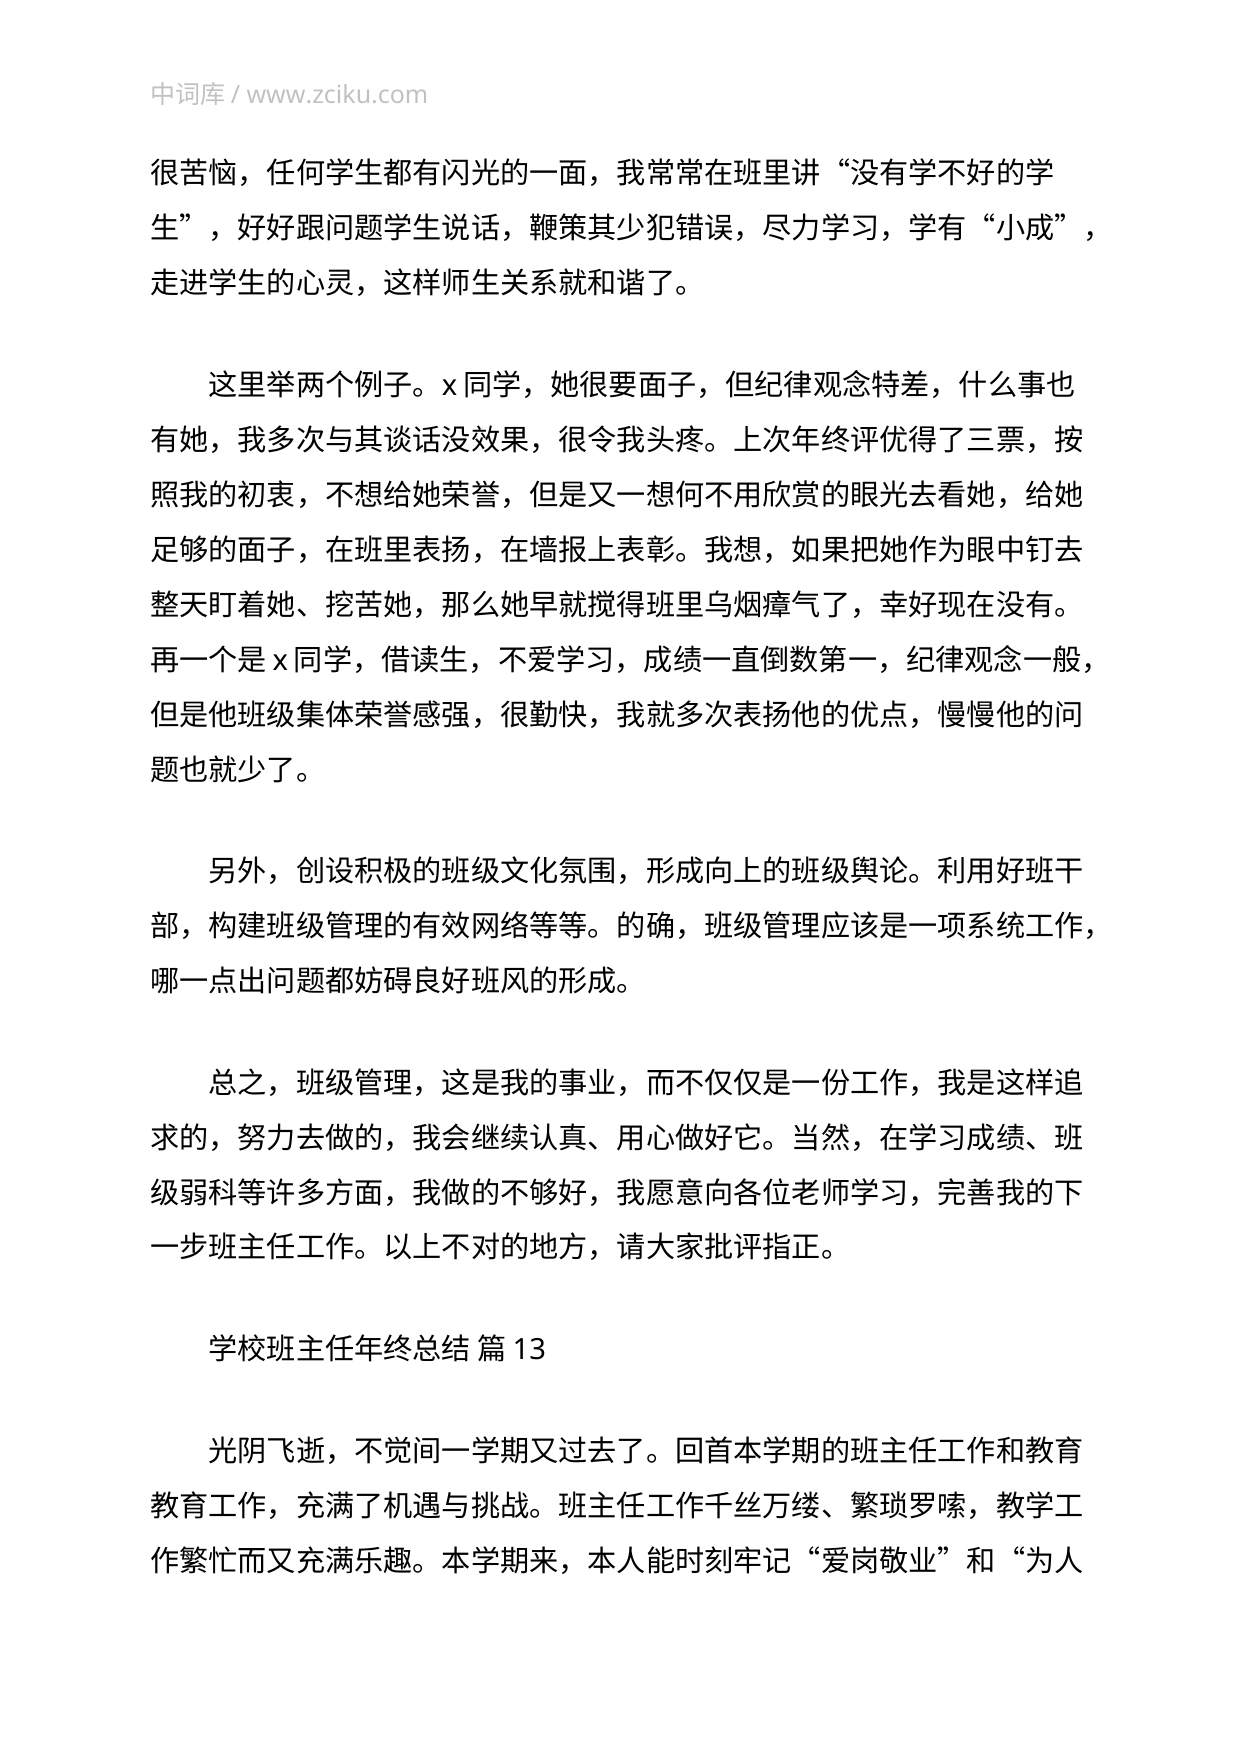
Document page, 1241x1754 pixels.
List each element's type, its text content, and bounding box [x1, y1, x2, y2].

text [150, 1428, 1090, 1580]
text 另外，创设积极的班级文化氛围，形成向上的班级舆论。利用好班干部，构建班级管理的有效网络等等。的确，班级管理应该是一项系统工作，哪一点出问题都妨碍良好班风的形成。 [150, 848, 1090, 1000]
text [150, 150, 1090, 302]
text 学校班主任年终总结 篇13 [150, 1326, 1090, 1368]
text 总之，班级管理，这是我的事业，而不仅仅是一份工作，我是这样追求的，努力去做的，我会继续认真、用心做好它。当然，在学习成绩、班级弱科等许多方面，我做的不够好，我愿意向各位老师学习，完善我的下一步班主任工作。以上不对的地方，请大家批评指正。 [150, 1059, 1090, 1266]
text 这里举两个例子。x同学，她很要面子，但纪律观念特差，什么事也有她，我多次与其谈话没效果，很令我头疼。上次年终评优得了三票，按照我的初衷，不想给她荣誉，但是又一想何不用欣赏的眼光去看她，给她足够的面子，在班里表扬，在墙报上表彰。我想，如果把她作为眼中钉去整天盯着她、挖苦她，那么她早就搅得班里乌烟瘴气了，幸好现在没有。再一个是x同学，借读生，不爱学习，成绩一直倒数第一，纪律观念一般，但是他班级集体荣誉感强，很勤快，我就多次表扬他的优点，慢慢他的问题也就少了。 [150, 362, 1090, 788]
